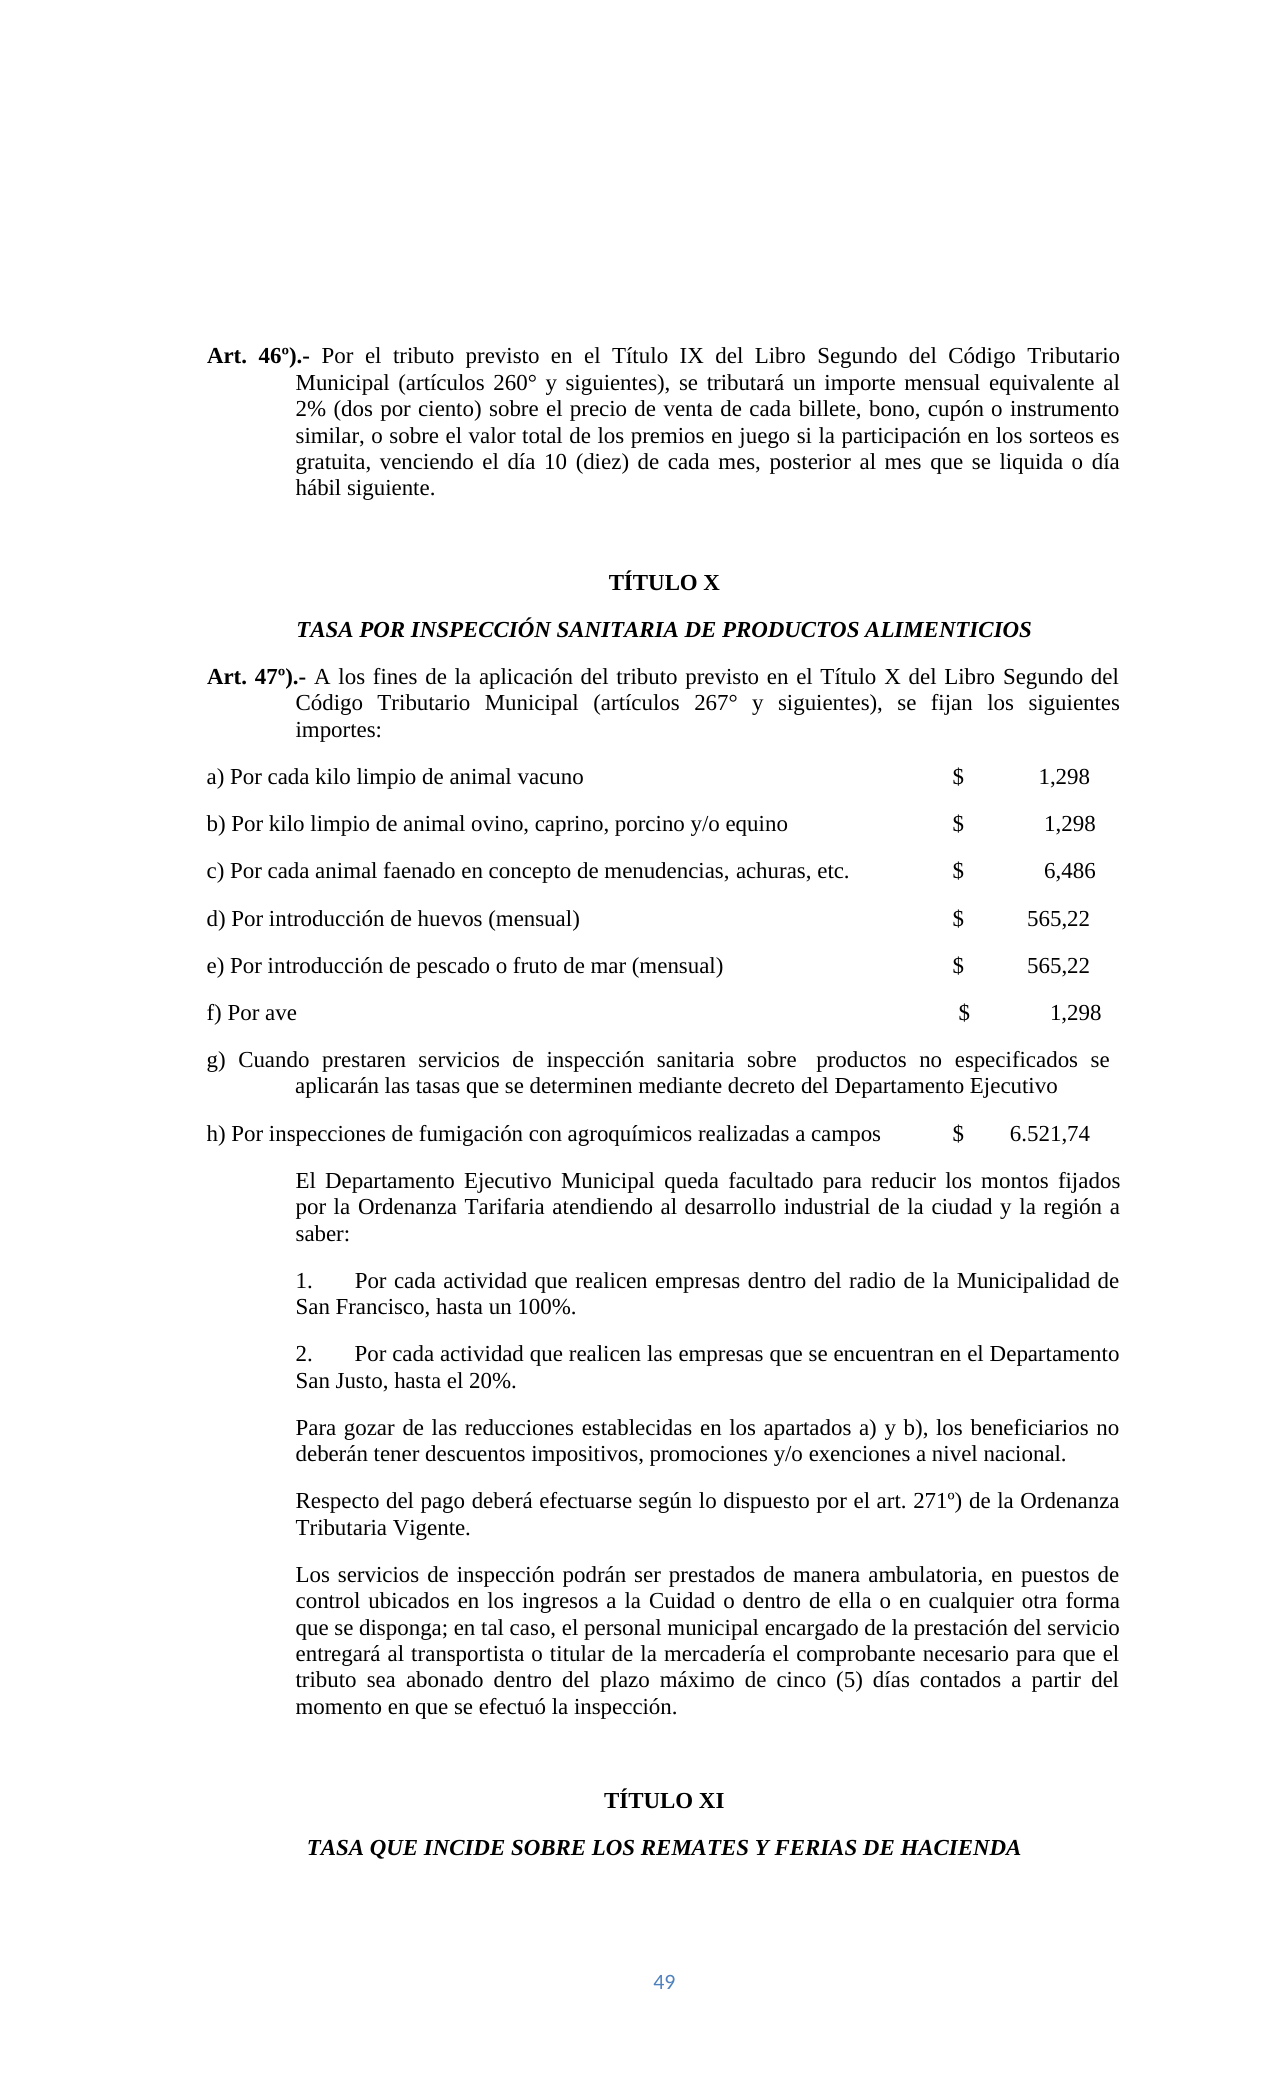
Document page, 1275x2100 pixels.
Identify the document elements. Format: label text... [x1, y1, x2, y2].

table_header $ 1,298 [936, 763, 1121, 810]
text Los servicios de inspección podrán ser prestados de manera ambulatoria, en puestos de control ubicados en los ingresos a la Cuidad o dentro de ella o en cualquier otra forma que se disponga; en tal caso, el personal municipal encargado de la prestación del servicio entregará al transportista o titular de la mercadería el comprobante necesario para que el tributo sea abonado dentro del plazo máximo de cinco (5) días contados a partir del momento en que se efectuó la inspección. [295, 1561, 1121, 1719]
table_cell b) Por kilo limpio de animal ovino, caprino, porcino y/o equino [195, 810, 936, 857]
list Por cada actividad que realicen empresas dentro del radio de la Municipalidad de San Francisco, hasta un 100%. [295, 1267, 1121, 1319]
list Por cada actividad que realicen las empresas que se encuentran en el Departamento San Justo, hasta el 20%. [295, 1340, 1121, 1393]
text Respecto del pago deberá efectuarse según lo dispuesto por el art. 271º) de la Ordenanza Tributaria Vigente. [295, 1487, 1121, 1540]
table_cell e) Por introducción de pescado o fruto de mar (mensual) [195, 952, 936, 999]
text El Departamento Ejecutivo Municipal queda facultado para reducir los montos fijados por la Ordenanza Tarifaria atendiendo al desarrollo industrial de la ciudad y la región a saber: [295, 1167, 1121, 1246]
table_cell $ 6,486 [936, 858, 1121, 904]
table_cell $ 565,22 [936, 952, 1121, 999]
table_cell $ 1,298 [936, 999, 1121, 1046]
table_header a) Por cada kilo limpio de animal vacuno [195, 763, 936, 810]
table_cell $ 6.521,74 [936, 1120, 1121, 1167]
table_cell $ 1,298 [936, 810, 1121, 857]
table_cell d) Por introducción de huevos (mensual) [195, 905, 936, 952]
text TÍTULO X [207, 569, 1121, 595]
table_cell $ 565,22 [936, 905, 1121, 952]
table_cell g) Cuando prestaren servicios de inspección sanitaria sobre productos no especificados se aplicarán las tasas que se determinen mediante decreto del Departamento Ejecutivo [195, 1046, 1121, 1120]
table_cell f) Por ave [195, 999, 936, 1046]
text TASA QUE INCIDE SOBRE LOS REMATES Y FERIAS DE HACIENDA [207, 1834, 1121, 1861]
table_cell c) Por cada animal faenado en concepto de menudencias, achuras, etc. [195, 858, 936, 904]
text TÍTULO XI [207, 1787, 1121, 1813]
text TASA POR INSPECCIÓN SANITARIA DE PRODUCTOS ALIMENTICIOS [207, 616, 1121, 642]
table_cell h) Por inspecciones de fumigación con agroquímicos realizadas a campos [195, 1120, 936, 1167]
text Art. 47º).- A los fines de la aplicación del tributo previsto en el Título X del Libro Segundo del Código Tributario Municipal (artículos 267° y siguientes), se fijan los siguientes importes: [207, 663, 1121, 742]
text Para gozar de las reducciones establecidas en los apartados a) y b), los beneficiarios no deberán tener descuentos impositivos, promociones y/o exenciones a nivel nacional. [295, 1414, 1121, 1467]
text Art. 46º).- Por el tributo previsto en el Título IX del Libro Segundo del Código Tributario Municipal (artículos 260° y siguientes), se tributará un importe mensual equivalente al 2% (dos por ciento) sobre el precio de venta de cada billete, bono, cupón o instrumento similar, o sobre el valor total de los premios en juego si la participación en los sorteos es gratuita, venciendo el día 10 (diez) de cada mes, posterior al mes que se liquida o día hábil siguiente. [207, 343, 1121, 501]
